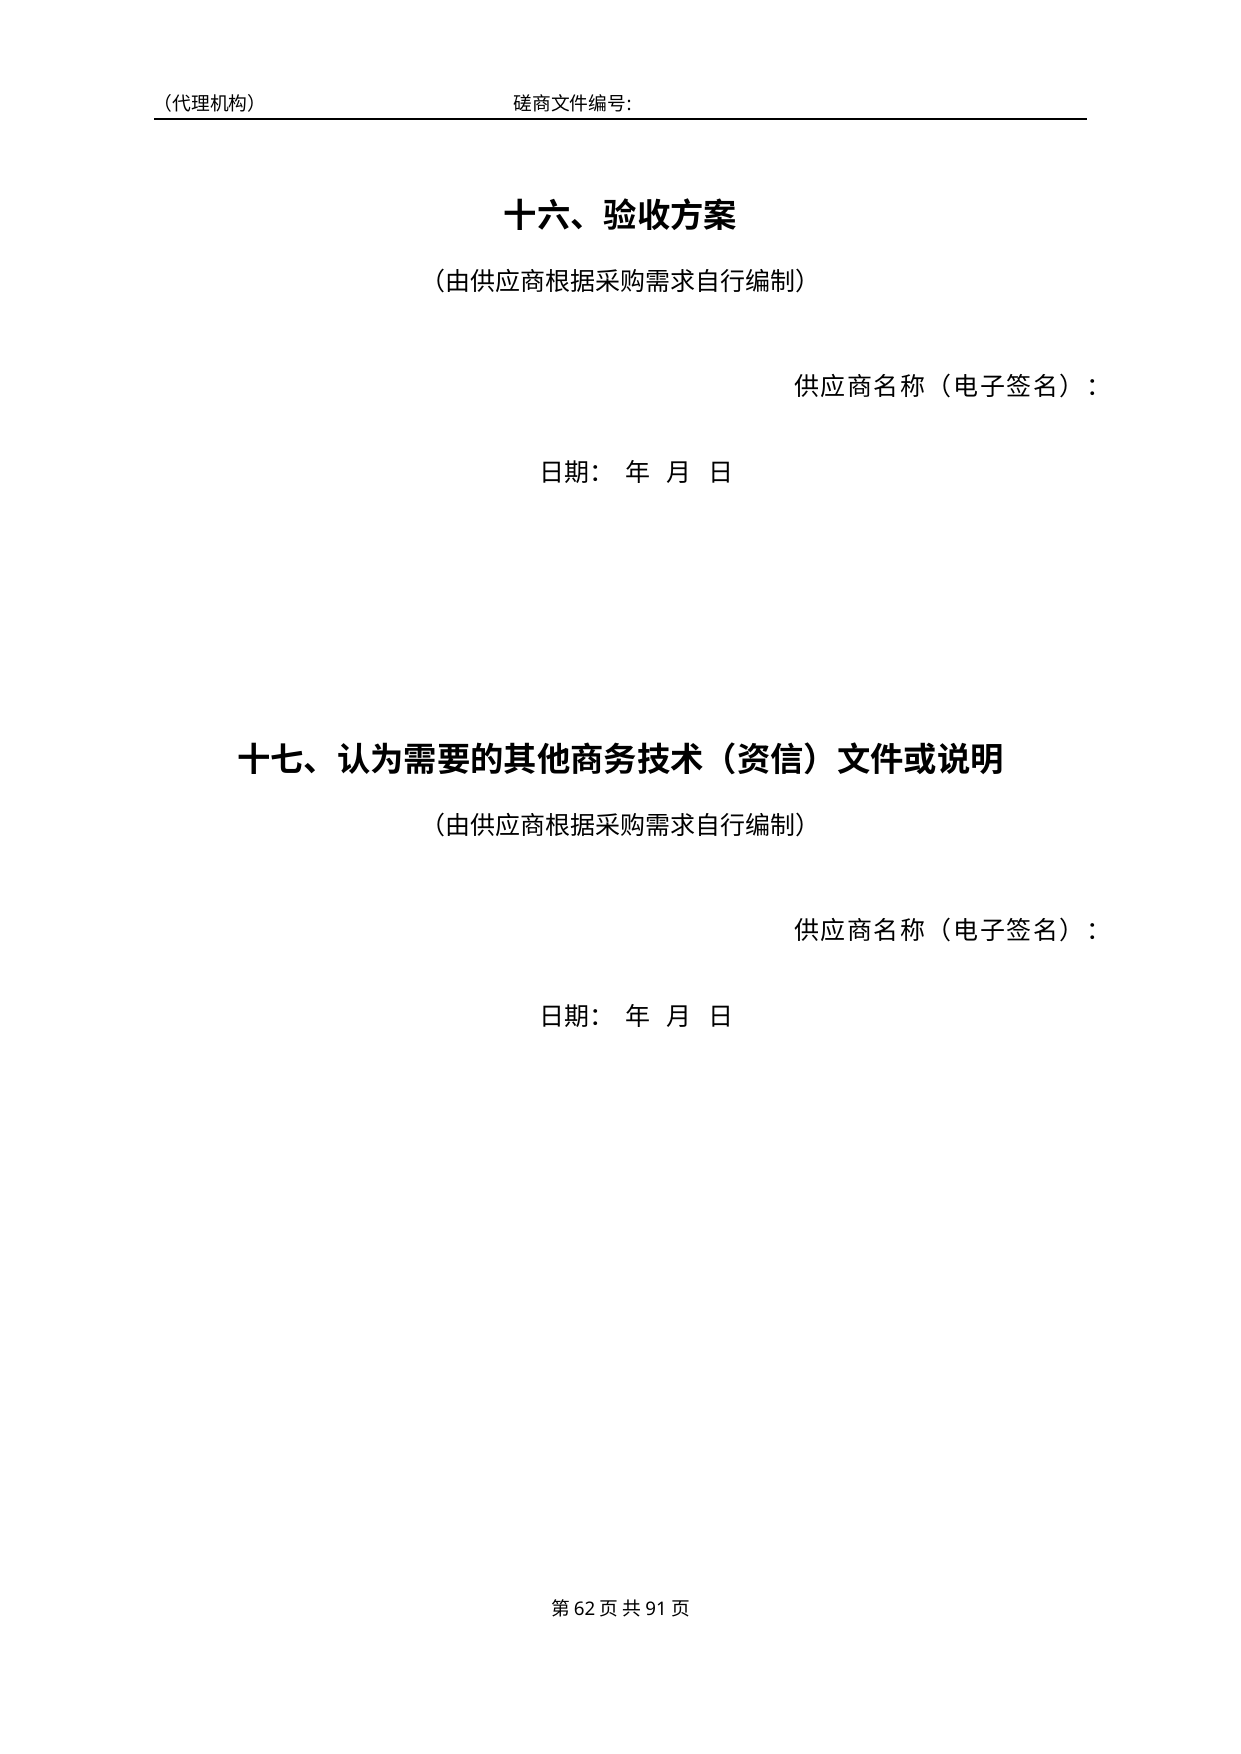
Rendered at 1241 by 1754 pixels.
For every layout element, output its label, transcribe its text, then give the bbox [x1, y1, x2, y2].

text （由供应商根据采购需求自行编制） [153, 261, 1087, 297]
text 十七、认为需要的其他商务技术（资信）文件或说明 [153, 733, 1087, 781]
text 十六、验收方案 [153, 189, 1087, 237]
text 供应商名称（电子签名）： [419, 911, 1087, 987]
text （由供应商根据采购需求自行编制） [153, 805, 1087, 842]
text 日期： 年 月 日 [153, 453, 1087, 489]
text 日期： 年 月 日 [153, 997, 1087, 1033]
text 供应商名称（电子签名）： [419, 367, 1087, 443]
